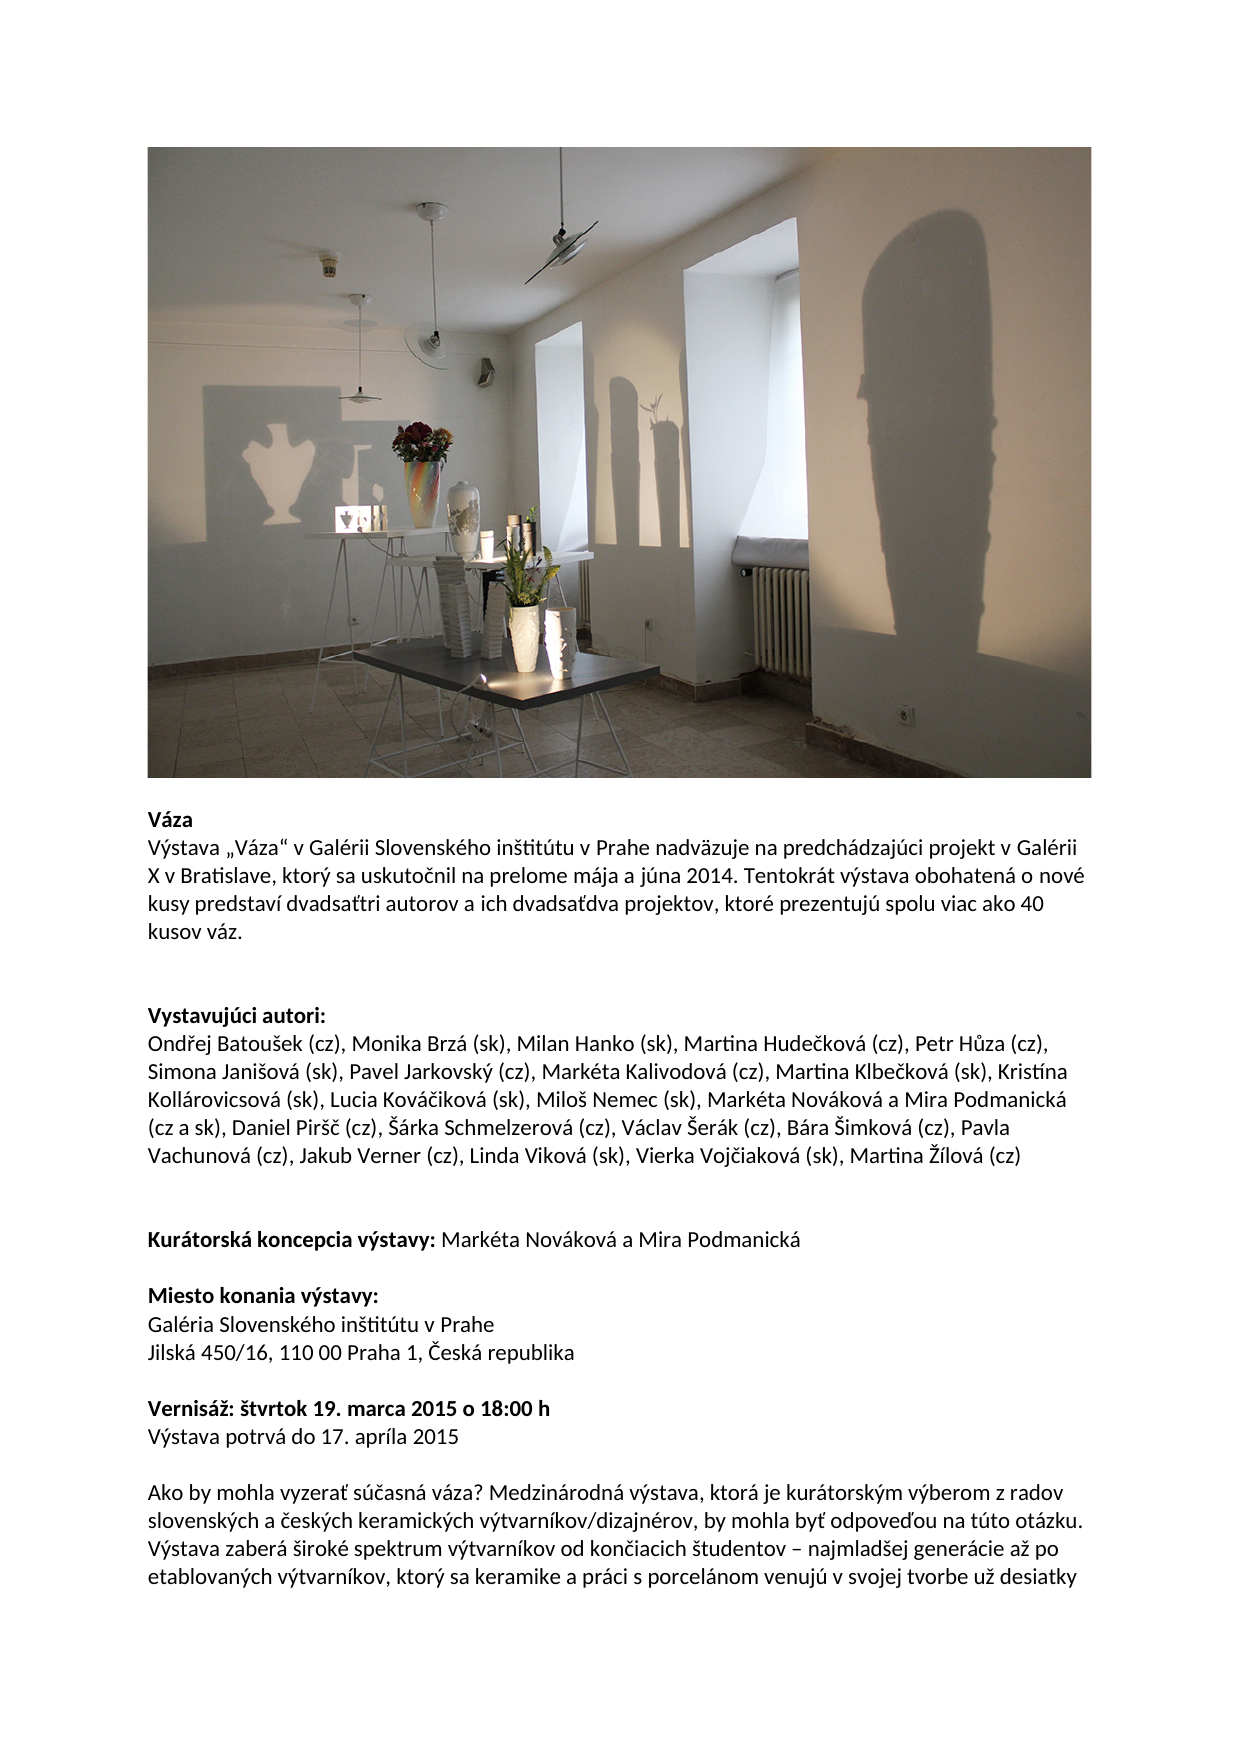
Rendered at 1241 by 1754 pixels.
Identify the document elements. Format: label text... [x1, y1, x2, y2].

text Kurátorská koncepcia výstavy: Markéta Nováková a Mira Podmanická [148, 1226, 1093, 1254]
picture [147, 147, 1092, 778]
text Ondřej Batoušek (cz), Monika Brzá (sk), Milan Hanko (sk), Martina Hudečková (cz), Petr Hůza (cz), Simona Janišová (sk), Pavel Jarkovský (cz), Markéta Kalivodová (cz), Martina Klbečková (sk), Kristína Kollárovicsová (sk), Lucia Kováčiková (sk), Miloš Nemec (sk), Markéta Nováková a Mira Podmanická (cz a sk), Daniel Piršč (cz), Šárka Schmelzerová (cz), Václav Šerák (cz), Bára Šimková (cz), Pavla Vachunová (cz), Jakub Verner (cz), Linda Viková (sk), Vierka Vojčiaková (sk), Martina Žílová (cz) [148, 1029, 1093, 1169]
text Výstava potrvá do 17. apríla 2015 [148, 1422, 1093, 1450]
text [148, 1534, 1093, 1590]
text Výstava „Váza“ v Galérii Slovenského inštitútu v Prahe nadväzuje na predchádzajúci projekt v Galérii X v Bratislave, ktorý sa uskutočnil na prelome mája a júna 2014. Tentokrát výstava obohatená o nové kusy predstaví dvadsaťtri autorov a ich dvadsaťdva projektov, ktoré prezentujú spolu viac ako 40 kusov váz. [148, 833, 1093, 945]
text Miesto konania výstavy: [148, 1282, 1093, 1310]
text Vystavujúci autori: [148, 1001, 1093, 1029]
text Váza [148, 805, 1093, 833]
text Vernisáž: štvrtok 19. marca 2015 o 18:00 h [148, 1394, 1093, 1422]
text Galéria Slovenského inštitútu v Prahe [148, 1310, 1093, 1338]
text Jilská 450/16, 110 00 Praha 1, Česká republika [148, 1338, 1093, 1366]
text Ako by mohla vyzerať súčasná váza? Medzinárodná výstava, ktorá je kurátorským výberom z radov slovenských a českých keramických výtvarníkov/dizajnérov, by mohla byť odpoveďou na túto otázku. [148, 1478, 1093, 1534]
